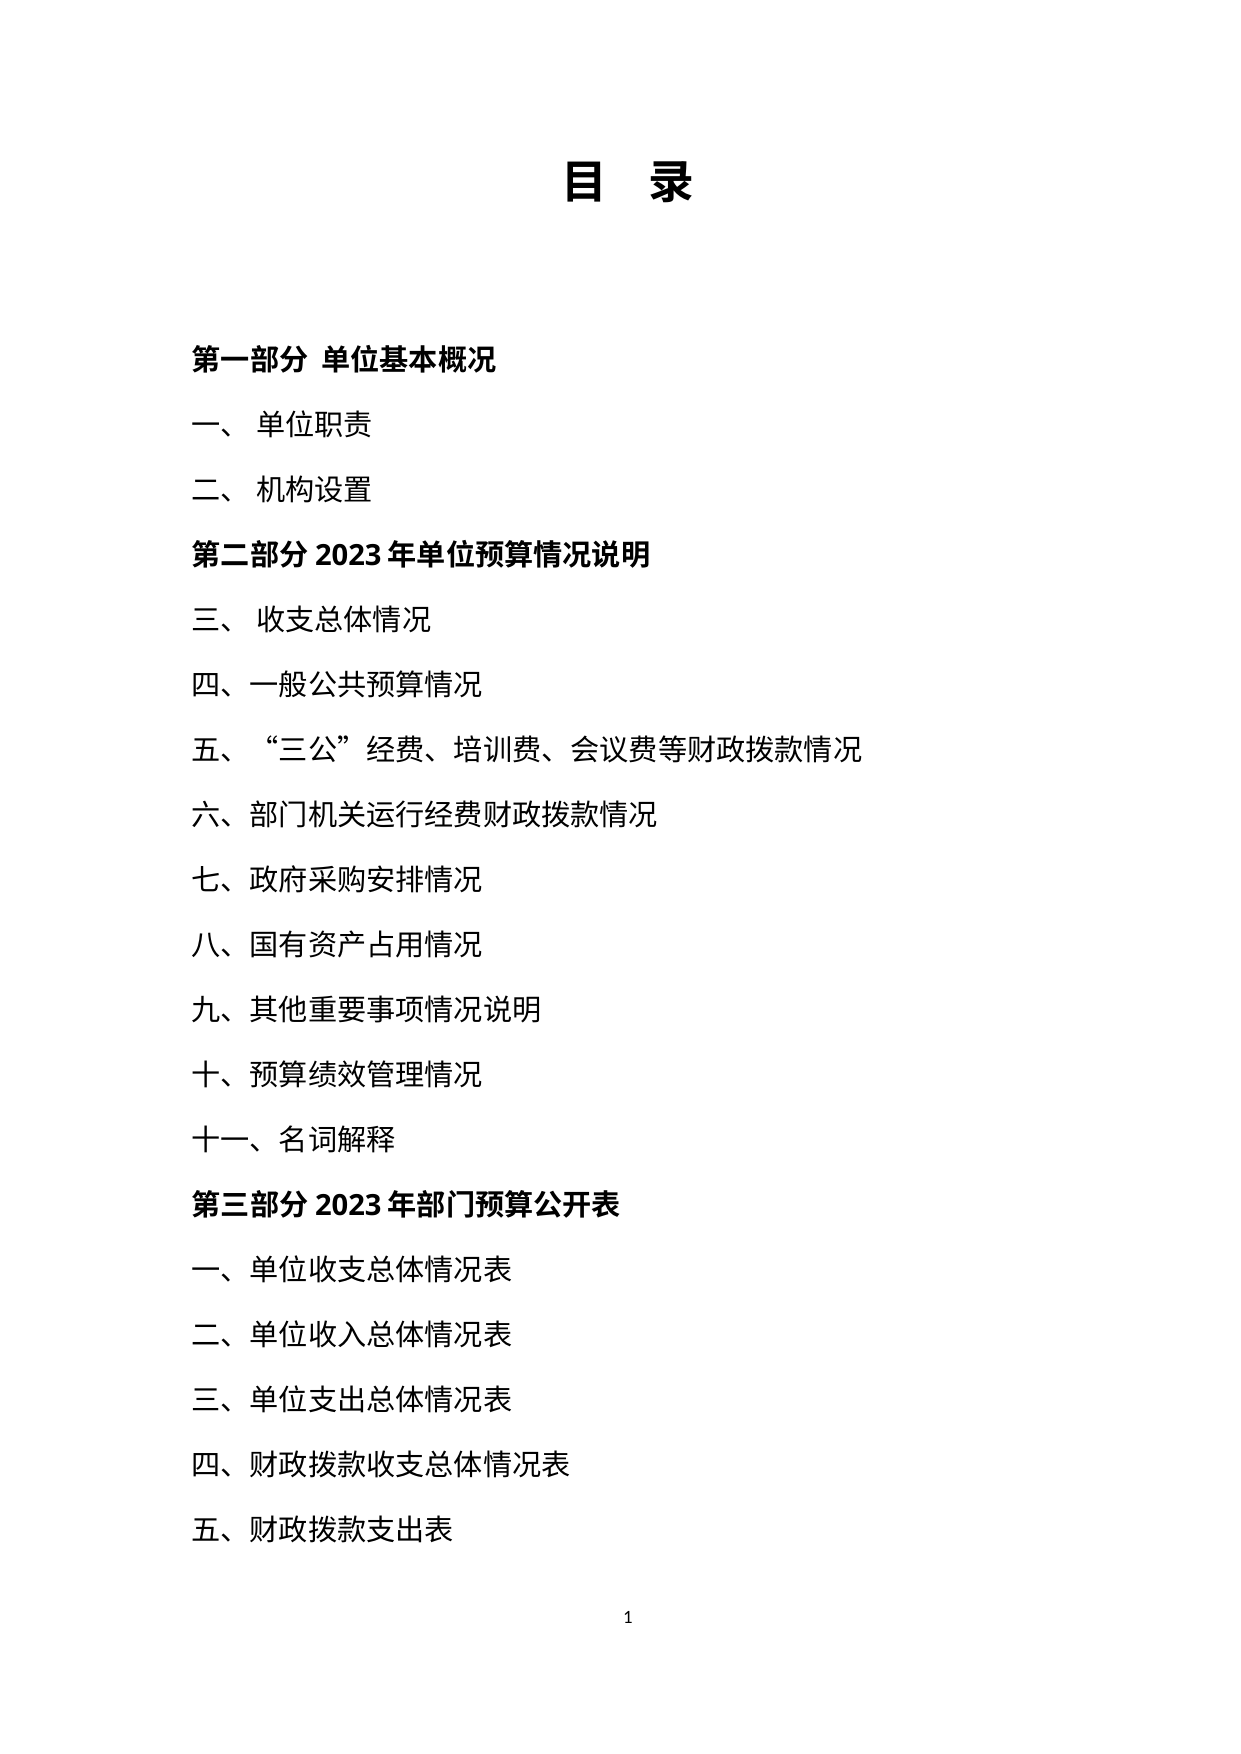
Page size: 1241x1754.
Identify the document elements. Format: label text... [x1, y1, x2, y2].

text 八、国有资产占用情况 [133, 910, 1122, 975]
text 五、“三公”经费、培训费、会议费等财政拨款情况 [133, 715, 1122, 780]
text 四、财政拨款收支总体情况表 [133, 1430, 1122, 1495]
text 一、单位收支总体情况表 [133, 1235, 1122, 1300]
text 十、预算绩效管理情况 [133, 1040, 1122, 1105]
text 目 录 [133, 130, 1122, 227]
text 四、一般公共预算情况 [133, 650, 1122, 715]
text 十一、名词解释 [133, 1105, 1122, 1170]
text 一、 单位职责 [133, 390, 1122, 455]
text 六、部门机关运行经费财政拨款情况 [133, 780, 1122, 845]
text 第一部分 单位基本概况 [133, 325, 1122, 390]
text 七、政府采购安排情况 [133, 845, 1122, 910]
text 第二部分 2023年单位预算情况说明 [133, 520, 1122, 585]
text 二、单位收入总体情况表 [133, 1300, 1122, 1365]
text 三、单位支出总体情况表 [133, 1365, 1122, 1430]
text 五、财政拨款支出表 [133, 1495, 1122, 1560]
text 二、 机构设置 [133, 455, 1122, 520]
text 九、其他重要事项情况说明 [133, 975, 1122, 1040]
text 第三部分 2023年部门预算公开表 [133, 1170, 1122, 1235]
text 三、 收支总体情况 [133, 585, 1122, 650]
